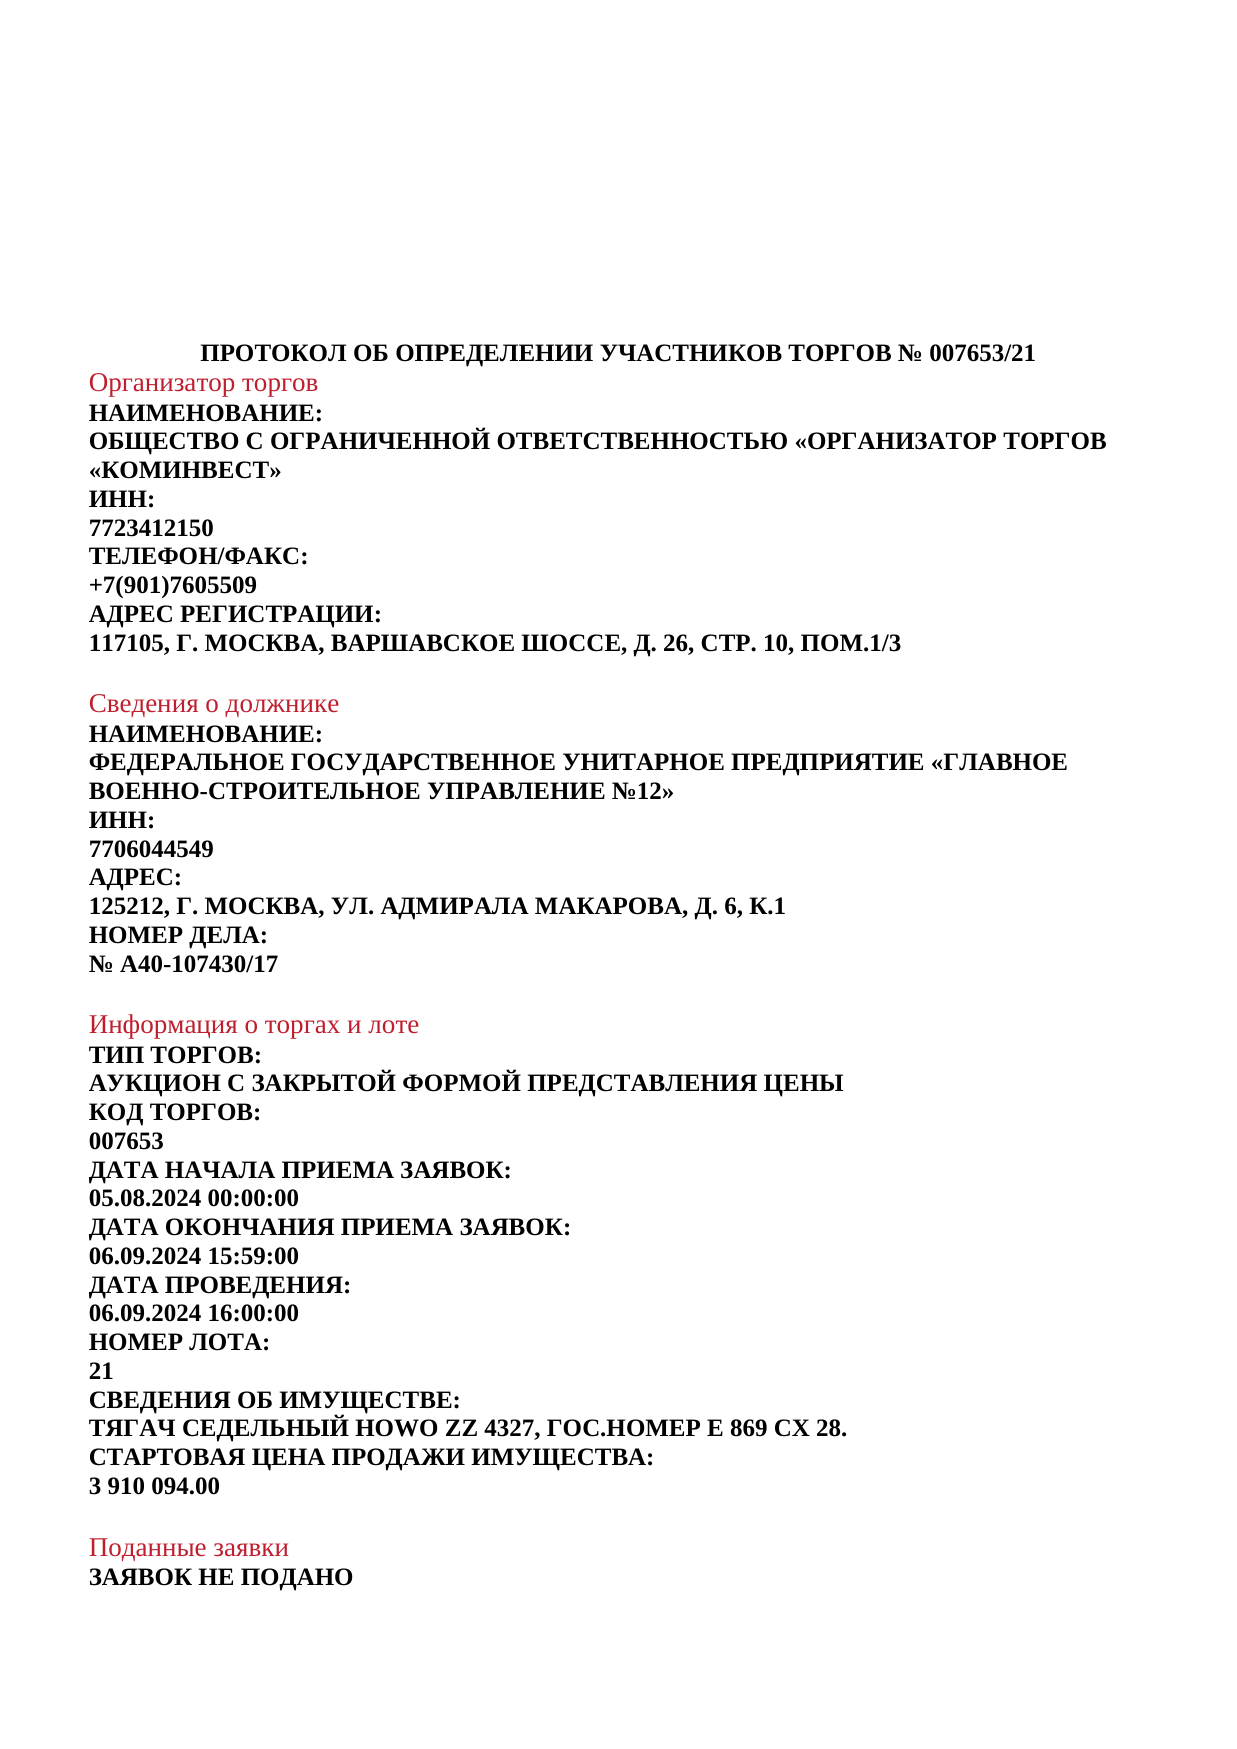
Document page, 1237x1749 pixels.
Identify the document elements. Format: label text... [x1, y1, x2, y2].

text ПРОТОКОЛ ОБ ОПРЕДЕЛЕНИИ УЧАСТНИКОВ ТОРГОВ № 007653/21 [88, 88, 1148, 366]
